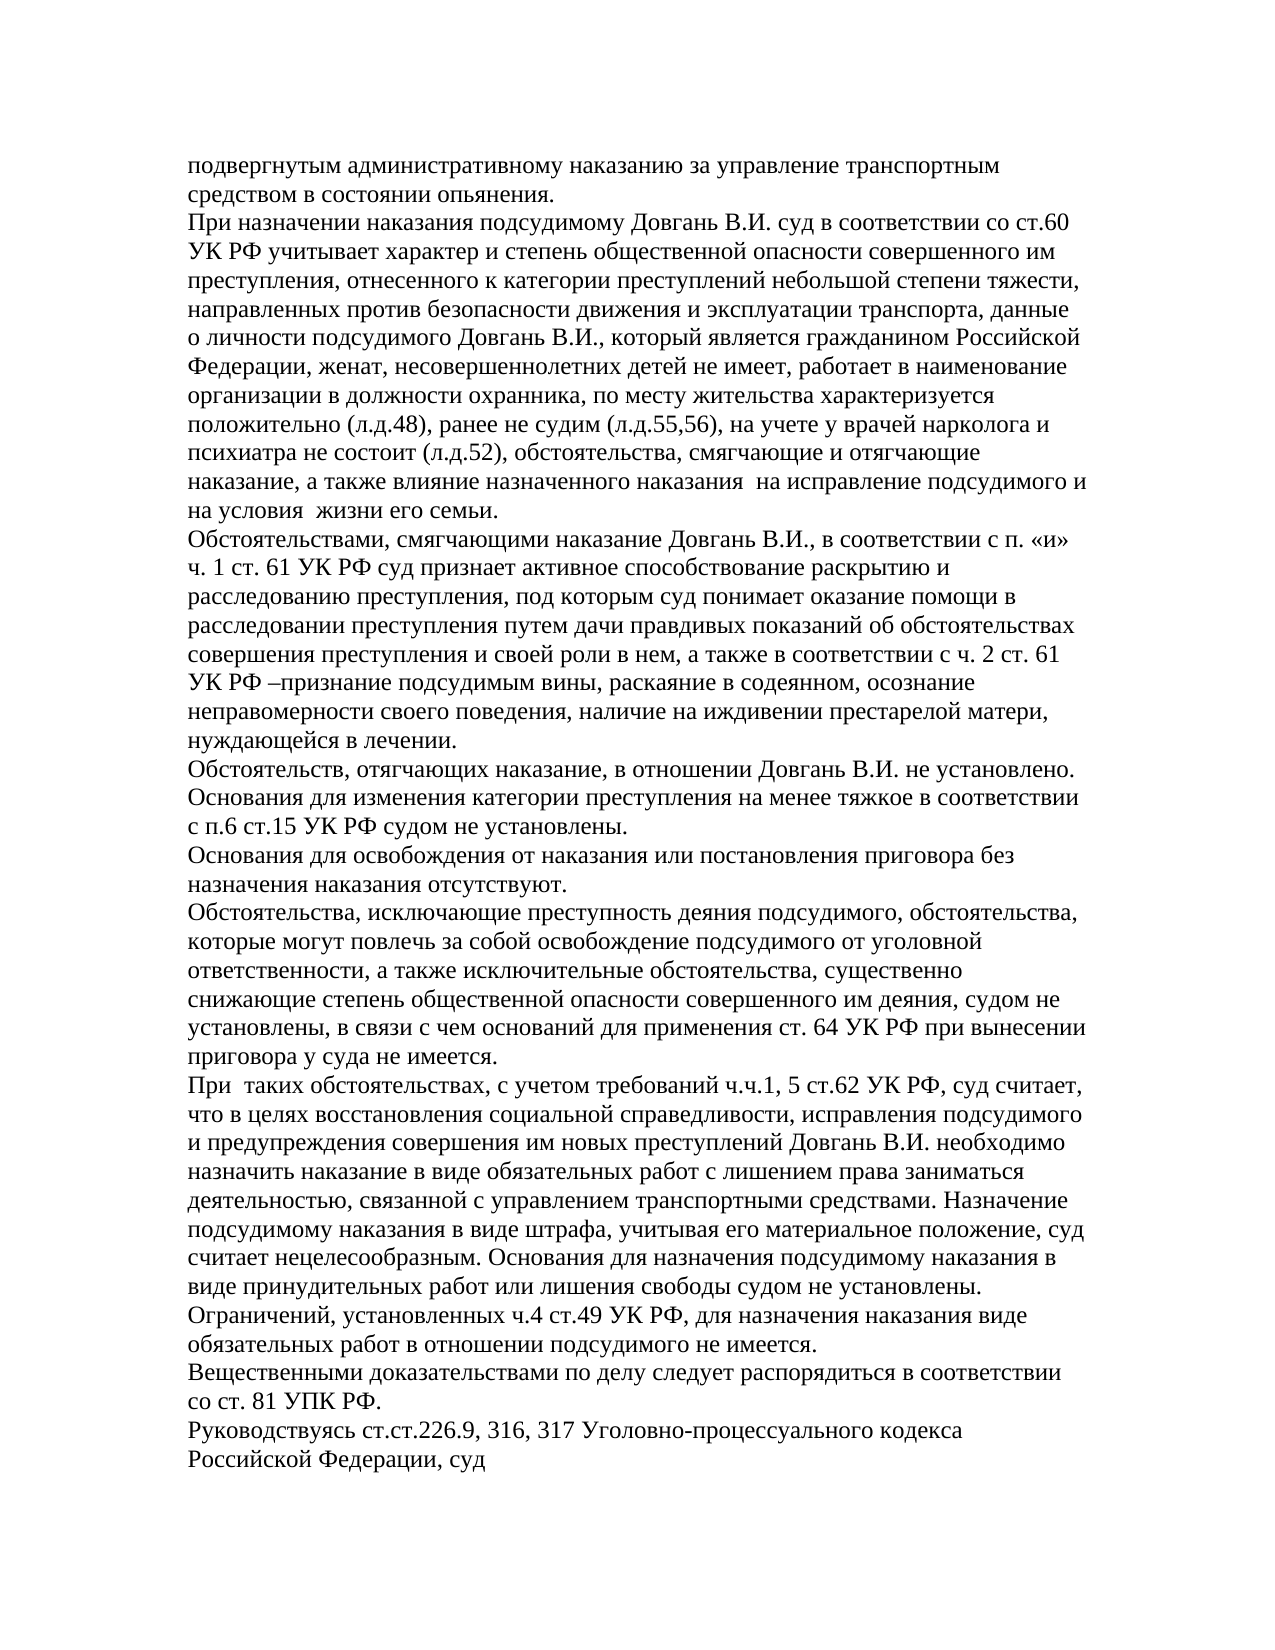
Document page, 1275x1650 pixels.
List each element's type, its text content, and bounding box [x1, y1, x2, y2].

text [187, 150, 1087, 207]
text При таких обстоятельствах, с учетом требований ч.ч.1, 5 ст.62 УК РФ, суд считает, что в целях восстановления социальной справедливости, исправления подсудимого и предупреждения совершения им новых преступлений Довгань В.И. необходимо назначить наказание в виде обязательных работ с лишением права заниматься деятельностью, связанной с управлением транспортными средствами. Назначение подсудимому наказания в виде штрафа, учитывая его материальное положение, суд считает нецелесообразным. Основания для назначения подсудимому наказания в виде принудительных работ или лишения свободы судом не установлены. [187, 1070, 1087, 1300]
text Вещественными доказательствами по делу следует распорядиться в соответствии со ст. 81 УПК РФ. [187, 1357, 1087, 1415]
text При назначении наказания подсудимому Довгань В.И. суд в соответствии со ст.60 УК РФ учитывает характер и степень общественной опасности совершенного им преступления, отнесенного к категории преступлений небольшой степени тяжести, направленных против безопасности движения и эксплуатации транспорта, данные о личности подсудимого Довгань В.И., который является гражданином Российской Федерации, женат, несовершеннолетних детей не имеет, работает в наименование организации в должности охранника, по месту жительства характеризуется положительно (л.д.48), ранее не судим (л.д.55,56), на учете у врачей нарколога и психиатра не состоит (л.д.52), обстоятельства, смягчающие и отягчающие наказание, а также влияние назначенного наказания на исправление подсудимого и на условия жизни его семьи. [187, 207, 1087, 524]
text Обстоятельств, отягчающих наказание, в отношении Довгань В.И. не установлено. [187, 754, 1087, 782]
text Основания для изменения категории преступления на менее тяжкое в соответствии с п.6 ст.15 УК РФ судом не установлены. [187, 782, 1087, 840]
text Обстоятельства, исключающие преступность деяния подсудимого, обстоятельства, которые могут повлечь за собой освобождение подсудимого от уголовной ответственности, а также исключительные обстоятельства, существенно снижающие степень общественной опасности совершенного им деяния, судом не установлены, в связи с чем оснований для применения ст. 64 УК РФ при вынесении приговора у суда не имеется. [187, 897, 1087, 1070]
text Руководствуясь ст.ст.226.9, 316, 317 Уголовно-процессуального кодекса Российской Федерации, суд [187, 1415, 1087, 1472]
text Основания для освобождения от наказания или постановления приговора без назначения наказания отсутствуют. [187, 840, 1087, 897]
text Ограничений, установленных ч.4 ст.49 УК РФ, для назначения наказания виде обязательных работ в отношении подсудимого не имеется. [187, 1300, 1087, 1357]
text Обстоятельствами, смягчающими наказание Довгань В.И., в соответствии с п. «и» ч. 1 ст. 61 УК РФ суд признает активное способствование раскрытию и расследованию преступления, под которым суд понимает оказание помощи в расследовании преступления путем дачи правдивых показаний об обстоятельствах совершения преступления и своей роли в нем, а также в соответствии с ч. 2 ст. 61 УК РФ –признание подсудимым вины, раскаяние в содеянном, осознание неправомерности своего поведения, наличие на иждивении престарелой матери, нуждающейся в лечении. [187, 524, 1087, 754]
